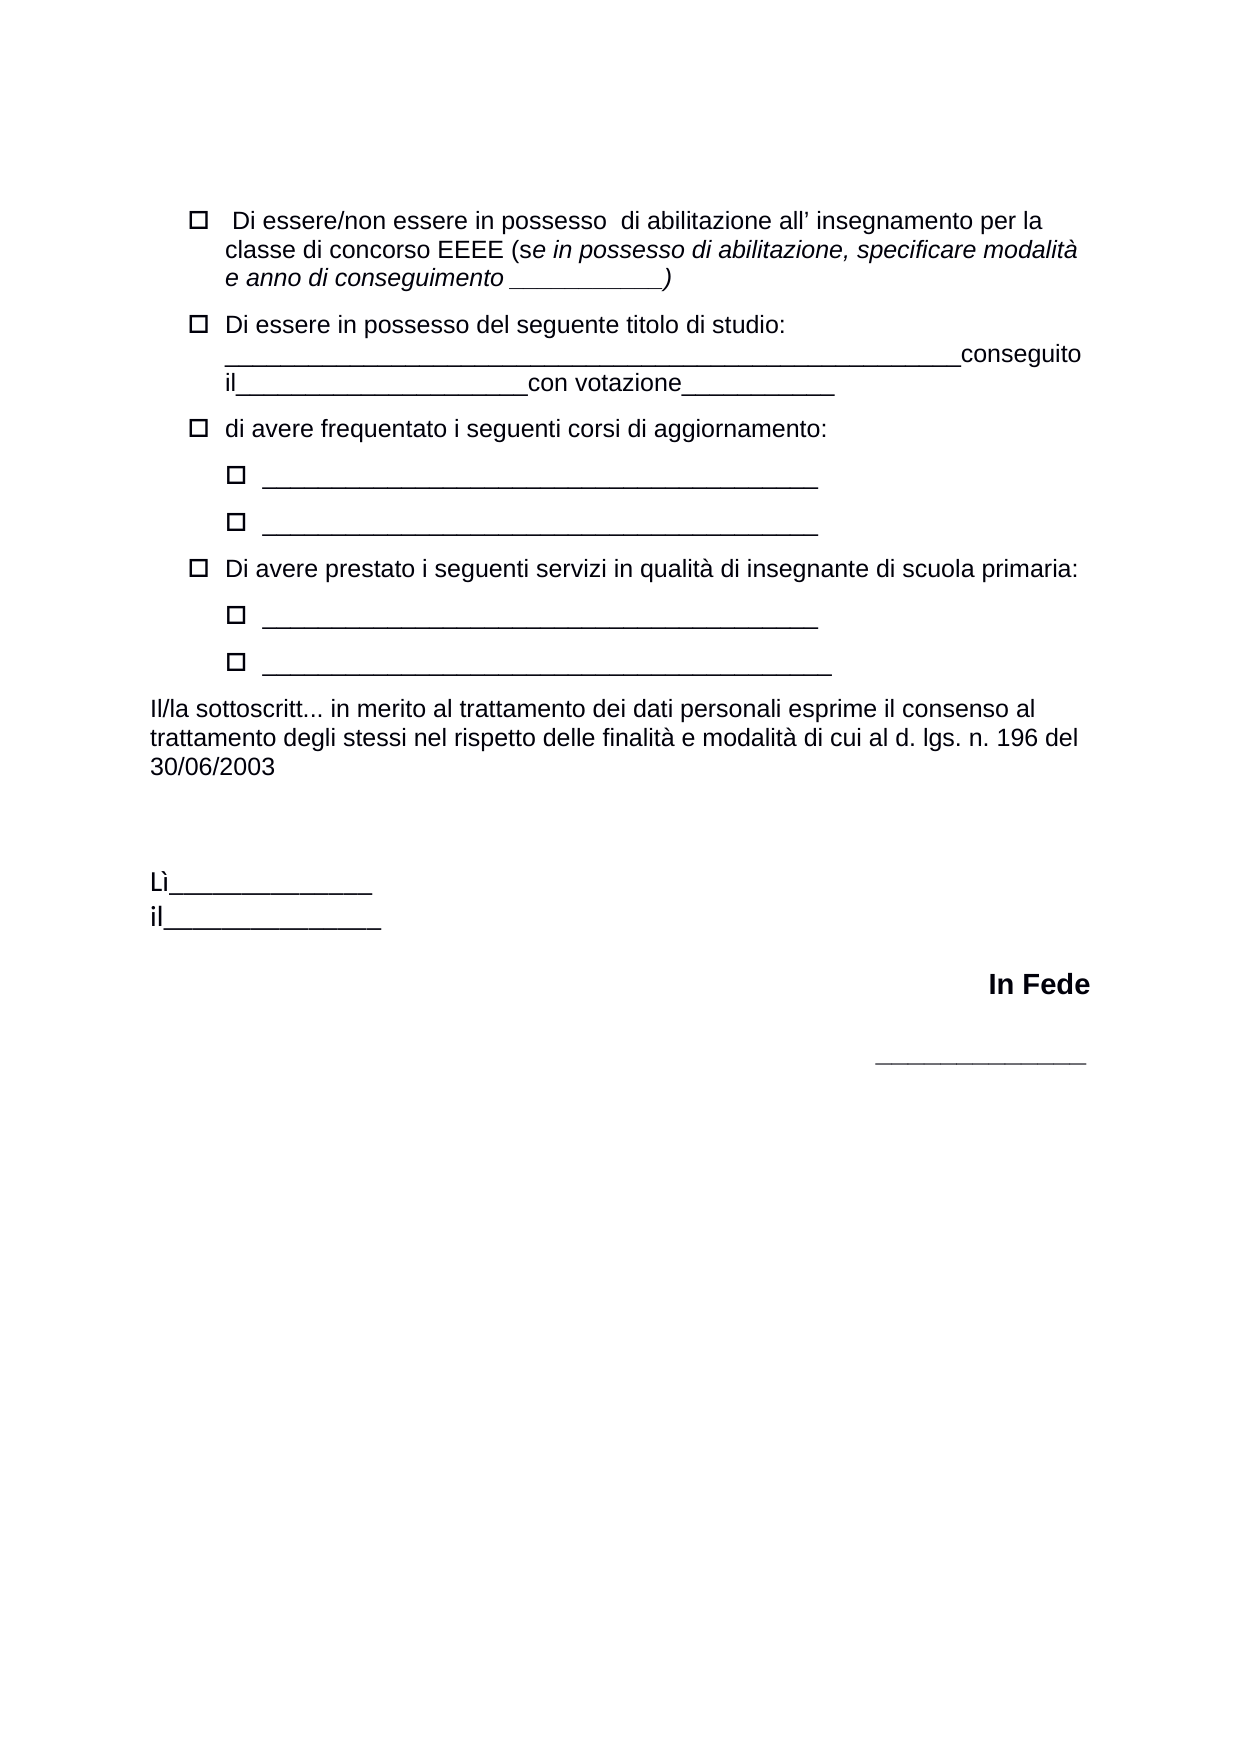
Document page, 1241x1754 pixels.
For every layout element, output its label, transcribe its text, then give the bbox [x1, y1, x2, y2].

text In Fede [150, 934, 1090, 1001]
list Di essere/non essere in possesso di abilitazione all’ insegnamento per la classe di concorso EEEE (se in possesso di abilitazione, specificare modalità e anno di conseguimento ___________) [187, 206, 1090, 292]
list di avere frequentato i seguenti corsi di aggiornamento: [187, 414, 1090, 443]
list Di essere in possesso del seguente titolo di studio: _____________________________________________________conseguito il_____________________con votazione___________ [187, 310, 1090, 396]
list ________________________________________ [225, 601, 1090, 630]
list Di avere prestato i seguenti servizi in qualità di insegnante di scuola primaria: [187, 554, 1090, 583]
text il_______________ [150, 898, 1090, 934]
text Il/la sottoscritt... in merito al trattamento dei dati personali esprime il consenso al trattamento degli stessi nel rispetto delle finalità e modalità di cui al d. lgs. n. 196 del 30/06/2003 [150, 694, 1090, 780]
text Lì______________ [150, 798, 1090, 898]
list _________________________________________ [225, 647, 1090, 676]
list ________________________________________ [225, 507, 1090, 536]
text _____________ [150, 1001, 1090, 1068]
list ________________________________________ [225, 461, 1090, 490]
